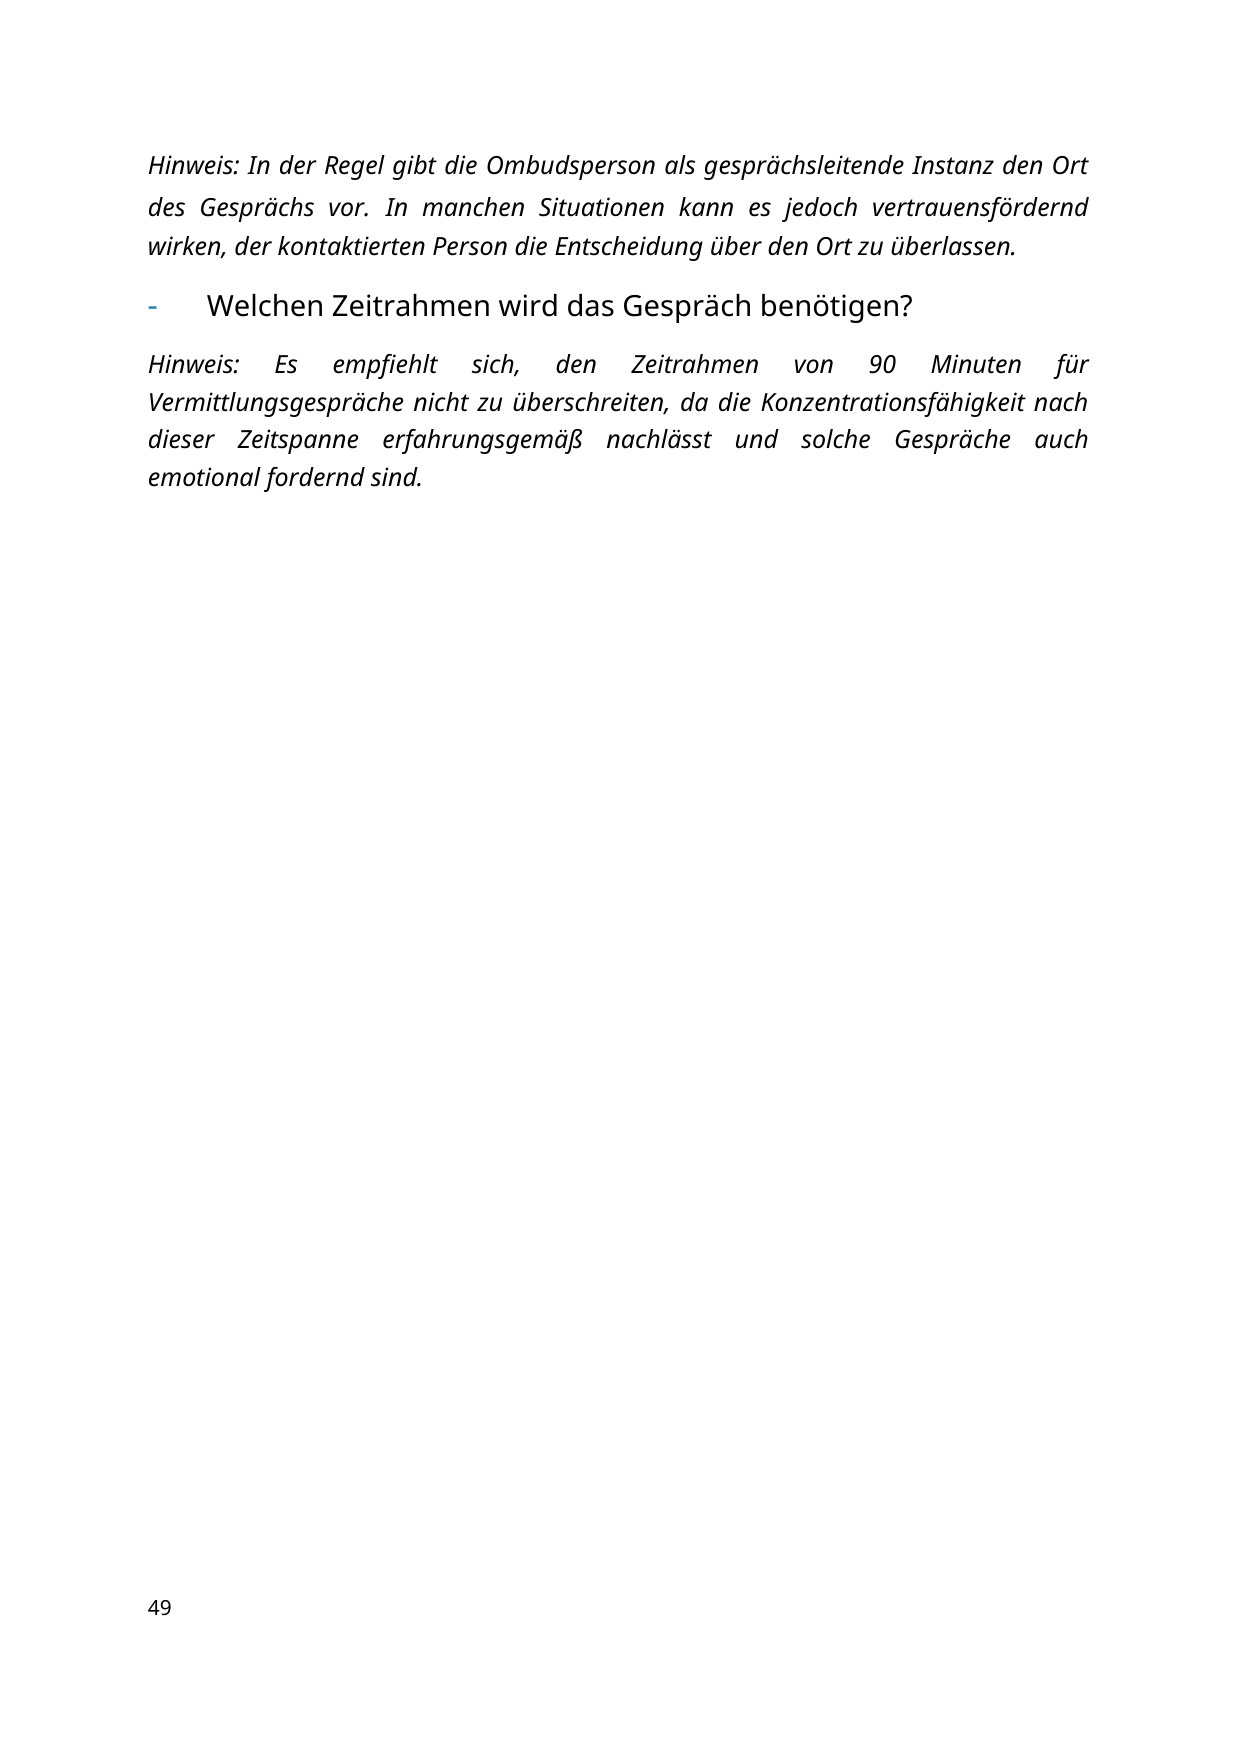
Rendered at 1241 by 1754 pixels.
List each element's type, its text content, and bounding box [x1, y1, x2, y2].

text Hinweis: In der Regel gibt die Ombudsperson als gesprächsleitende Instanz den Ort des Gesprächs vor. In manchen Situationen kann es jedoch vertrauensfördernd wirken, der kontaktierten Person die Entscheidung über den Ort zu überlassen. [148, 148, 1093, 263]
text Hinweis: Es empfiehlt sich, den Zeitrahmen von 90 Minuten für Vermittlungsgespräche nicht zu überschreiten, da die Konzentrationsfähigkeit nach dieser Zeitspanne erfahrungsgemäß nachlässt und solche Gespräche auch emotional fordernd sind. [148, 347, 1093, 493]
list Welchen Zeitrahmen wird das Gespräch benötigen? [148, 285, 1093, 324]
